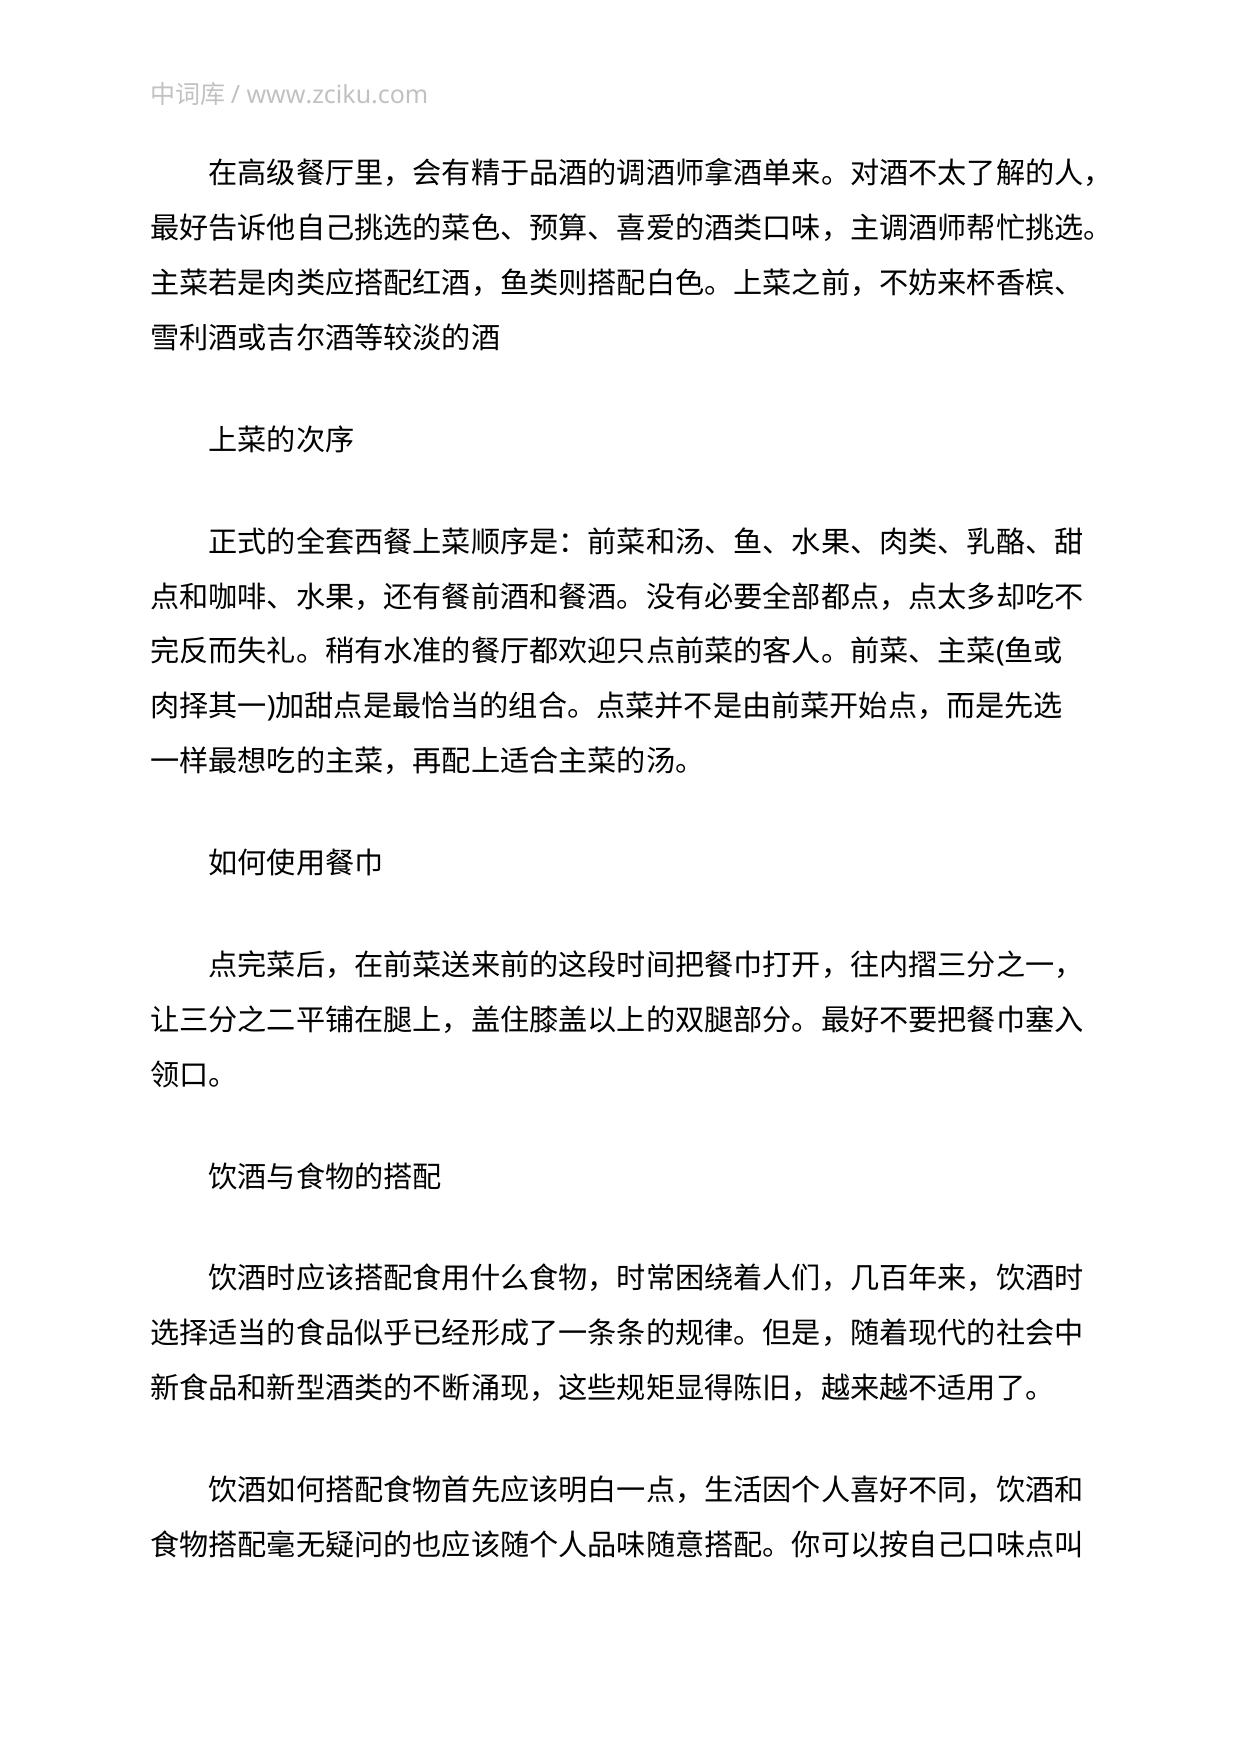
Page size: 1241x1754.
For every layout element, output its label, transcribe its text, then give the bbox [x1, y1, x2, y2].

text 正式的全套西餐上菜顺序是：前菜和汤、鱼、水果、肉类、乳酪、甜点和咖啡、水果，还有餐前酒和餐酒。没有必要全部都点，点太多却吃不完反而失礼。稍有水准的餐厅都欢迎只点前菜的客人。前菜、主菜(鱼或肉择其一)加甜点是最恰当的组合。点菜并不是由前菜开始点，而是先选一样最想吃的主菜，再配上适合主菜的汤。 [150, 518, 1090, 780]
text 在高级餐厅里，会有精于品酒的调酒师拿酒单来。对酒不太了解的人，最好告诉他自己挑选的菜色、预算、喜爱的酒类口味，主调酒师帮忙挑选。主菜若是肉类应搭配红酒，鱼类则搭配白色。上菜之前，不妨来杯香槟、雪利酒或吉尔酒等较淡的酒 [150, 150, 1090, 357]
text 如何使用餐巾 [150, 840, 1090, 882]
text 上菜的次序 [150, 416, 1090, 459]
text 点完菜后，在前菜送来前的这段时间把餐巾打开，往内摺三分之一，让三分之二平铺在腿上，盖住膝盖以上的双腿部分。最好不要把餐巾塞入领口。 [150, 942, 1090, 1094]
text 饮酒与食物的搭配 [150, 1153, 1090, 1195]
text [150, 1466, 1090, 1564]
text 饮酒时应该搭配食用什么食物，时常困绕着人们，几百年来，饮酒时选择适当的食品似乎已经形成了一条条的规律。但是，随着现代的社会中新食品和新型酒类的不断涌现，这些规矩显得陈旧，越来越不适用了。 [150, 1255, 1090, 1407]
